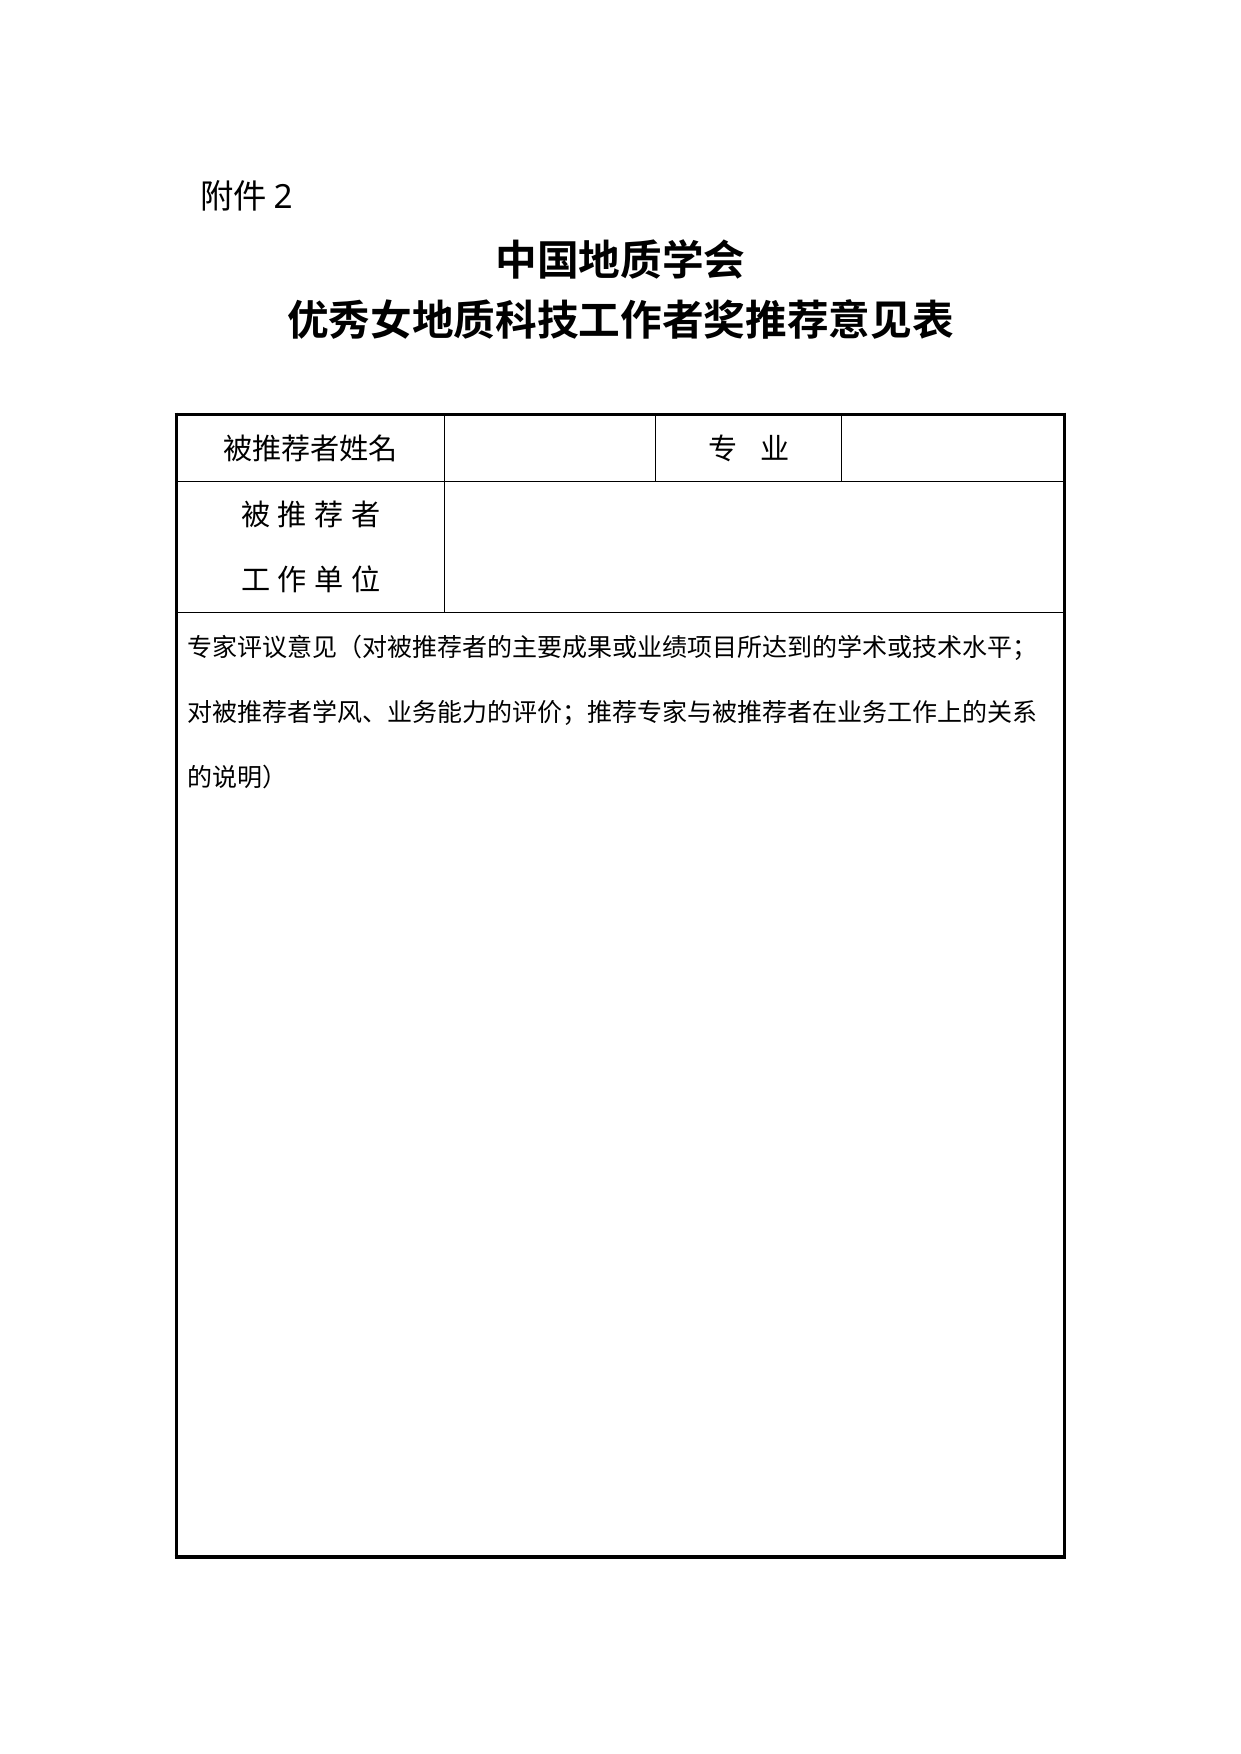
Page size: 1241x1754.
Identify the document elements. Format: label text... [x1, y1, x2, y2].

table_header [842, 416, 1063, 481]
table_header 被推荐者姓名 [178, 416, 444, 481]
table_cell 被 推 荐 者 工 作 单 位 [178, 482, 444, 612]
table_header [445, 416, 655, 481]
text 中国地质学会 [187, 227, 1053, 287]
table_header 专 业 [656, 416, 841, 481]
text 附件2 [200, 162, 1053, 227]
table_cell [178, 613, 1063, 1555]
text 优秀女地质科技工作者奖推荐意见表 [187, 287, 1053, 348]
table_cell [445, 482, 1063, 612]
